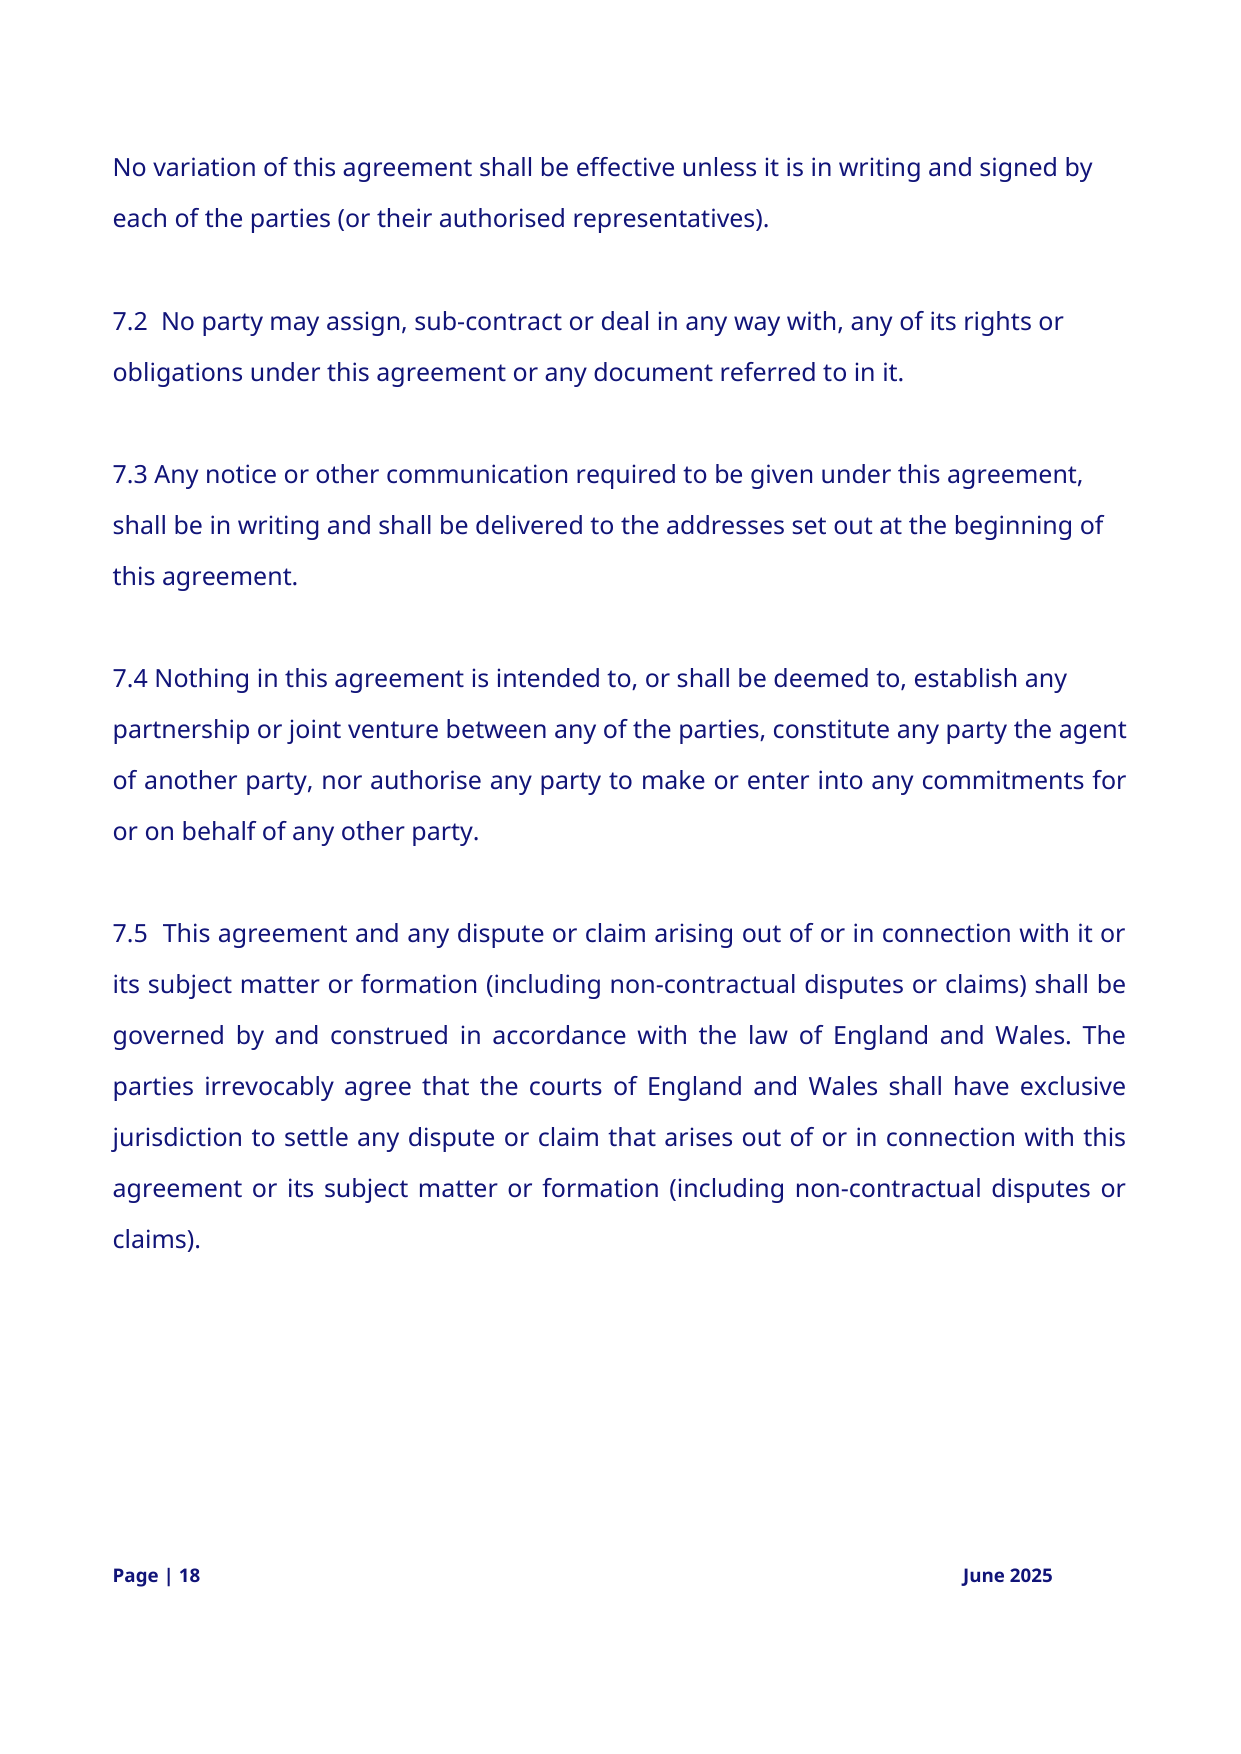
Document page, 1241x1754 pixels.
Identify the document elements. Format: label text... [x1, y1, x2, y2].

text 7.5 This agreement and any dispute or claim arising out of or in connection with it or its subject matter or formation (including non-contractual disputes or claims) shall be governed by and construed in accordance with the law of England and Wales. The parties irrevocably agree that the courts of England and Wales shall have exclusive jurisdiction to settle any dispute or claim that arises out of or in connection with this agreement or its subject matter or formation (including non-contractual disputes or claims). [112, 916, 1128, 1256]
text this agreement. [112, 558, 1128, 592]
text 7.3 Any notice or other communication required to be given under this agreement, [112, 456, 1128, 490]
text obligations under this agreement or any document referred to in it. [112, 354, 1128, 388]
text 7.4 Nothing in this agreement is intended to, or shall be deemed to, establish any [112, 660, 1128, 694]
text each of the parties (or their authorised representatives). [112, 201, 1128, 235]
text partnership or joint venture between any of the parties, constitute any party the agent of another party, nor authorise any party to make or enter into any commitments for or on behalf of any other party. [112, 711, 1128, 848]
text No variation of this agreement shall be effective unless it is in writing and signed by [112, 150, 1128, 184]
text 7.2 No party may assign, sub-contract or deal in any way with, any of its rights or [112, 303, 1128, 337]
text shall be in writing and shall be delivered to the addresses set out at the beginning of [112, 507, 1128, 541]
